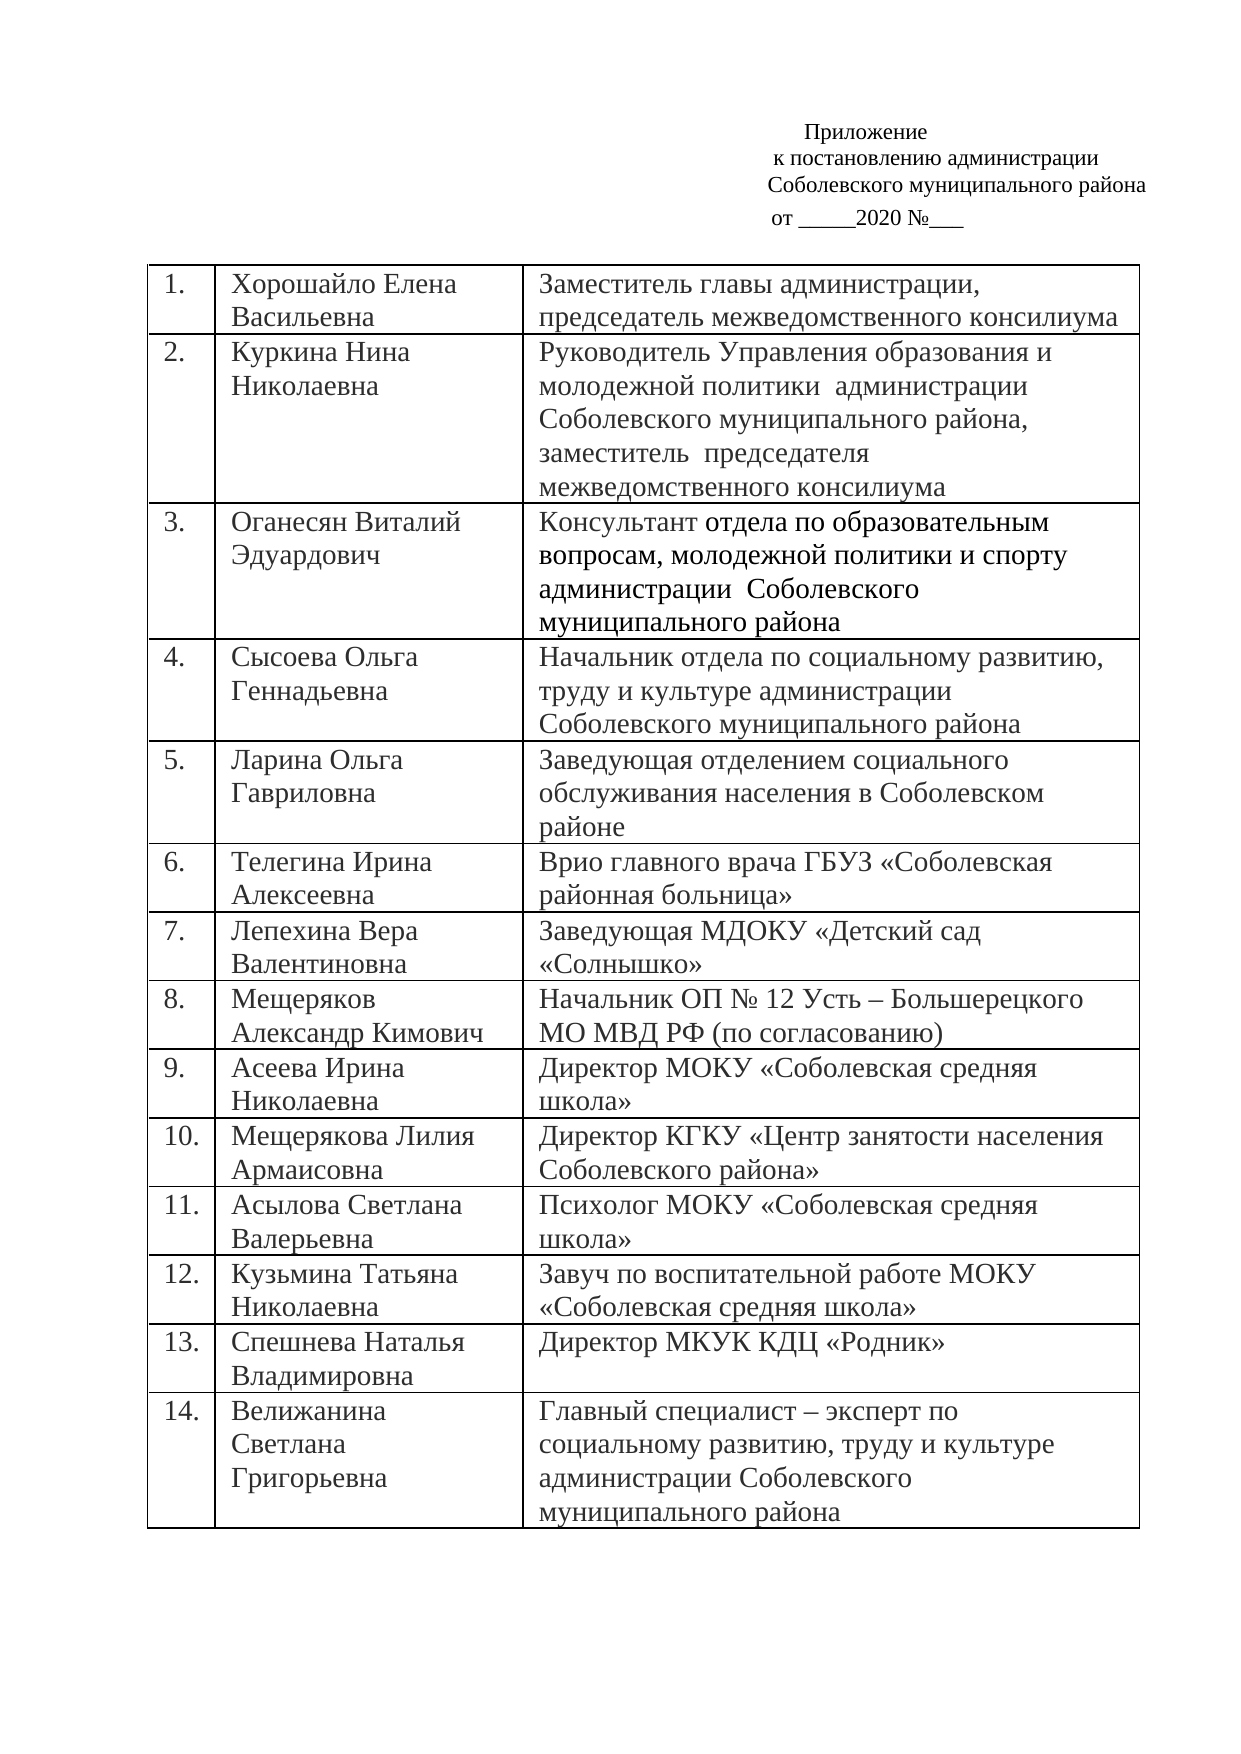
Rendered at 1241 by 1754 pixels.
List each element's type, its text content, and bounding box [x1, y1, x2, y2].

table_cell 11. [148, 1187, 214, 1254]
table_cell 9. [148, 1049, 214, 1117]
table_cell 10. [148, 1118, 214, 1186]
table_cell 14. [148, 1393, 214, 1527]
table_cell Оганесян Виталий Эдуардович [216, 504, 522, 638]
table_cell Консультант отдела по образовательным вопросам, молодежной политики и спорту администрации Соболевского муниципального района [524, 504, 1139, 638]
text к постановлению администрации [664, 144, 1152, 171]
table_cell Куркина Нина Николаевна [216, 335, 522, 502]
table_cell 8. [148, 981, 214, 1048]
text Приложение [724, 118, 1152, 144]
table_cell 13. [148, 1324, 214, 1392]
table_cell 4. [148, 639, 214, 740]
table_cell Врио главного врача ГБУЗ «Соболевская районная больница» [524, 844, 1139, 911]
table_cell Завуч по воспитательной работе МОКУ «Соболевская средняя школа» [524, 1256, 1139, 1323]
table_cell Директор МКУК КДЦ «Родник» [524, 1325, 1139, 1392]
table_cell Сысоева Ольга Геннадьевна [216, 640, 522, 740]
table_cell Главный специалист – эксперт по социальному развитию, труду и культуре администрации Соболевского муниципального района [524, 1393, 1139, 1527]
table_cell Телегина Ирина Алексеевна [216, 844, 522, 911]
text Соболевского муниципального района [664, 171, 1152, 197]
table_cell Спешнева Наталья Владимировна [216, 1325, 522, 1392]
table_cell Мещерякова Лилия Армаисовна [216, 1119, 522, 1186]
table_cell Асеева Ирина Николаевна [216, 1050, 522, 1117]
table_cell Ларина Ольга Гавриловна [216, 742, 522, 842]
table_cell Мещеряков Александр Кимович [216, 981, 522, 1048]
table_cell 7. [148, 912, 214, 980]
table_cell Асылова Светлана Валерьевна [216, 1187, 522, 1254]
table_cell Кузьмина Татьяна Николаевна [216, 1256, 522, 1323]
table_cell Лепехина Вера Валентиновна [216, 913, 522, 980]
table_cell Начальник ОП № 12 Усть – Большерецкого МО МВД РФ (по согласованию) [524, 981, 1139, 1048]
table_cell Начальник отдела по социальному развитию, труду и культуре администрации Соболевского муниципального района [524, 640, 1139, 740]
table_cell Велижанина Светлана Григорьевна [216, 1393, 522, 1527]
text от _____2020 №___ [148, 197, 1152, 230]
table_cell Директор МОКУ «Соболевская средняя школа» [524, 1050, 1139, 1117]
table_cell Заместитель главы администрации, председатель межведомственного консилиума [524, 266, 1139, 333]
table_cell Заведующая отделением социального обслуживания населения в Соболевском районе [524, 742, 1139, 842]
table_cell 6. [148, 844, 214, 911]
table_cell Хорошайло Елена Васильевна [216, 266, 522, 333]
table_cell 5. [148, 741, 214, 842]
table_cell 3. [148, 503, 214, 638]
table_cell 2. [148, 334, 214, 502]
table_cell Заведующая МДОКУ «Детский сад «Солнышко» [524, 913, 1139, 980]
table_cell 1. [148, 265, 214, 333]
table_cell Директор КГКУ «Центр занятости населения Соболевского района» [524, 1119, 1139, 1186]
table_cell Руководитель Управления образования и молодежной политики администрации Соболевского муниципального района, заместитель председателя межведомственного консилиума [524, 335, 1139, 502]
table_cell 12. [148, 1255, 214, 1323]
table_cell Психолог МОКУ «Соболевская средняя школа» [524, 1187, 1139, 1254]
